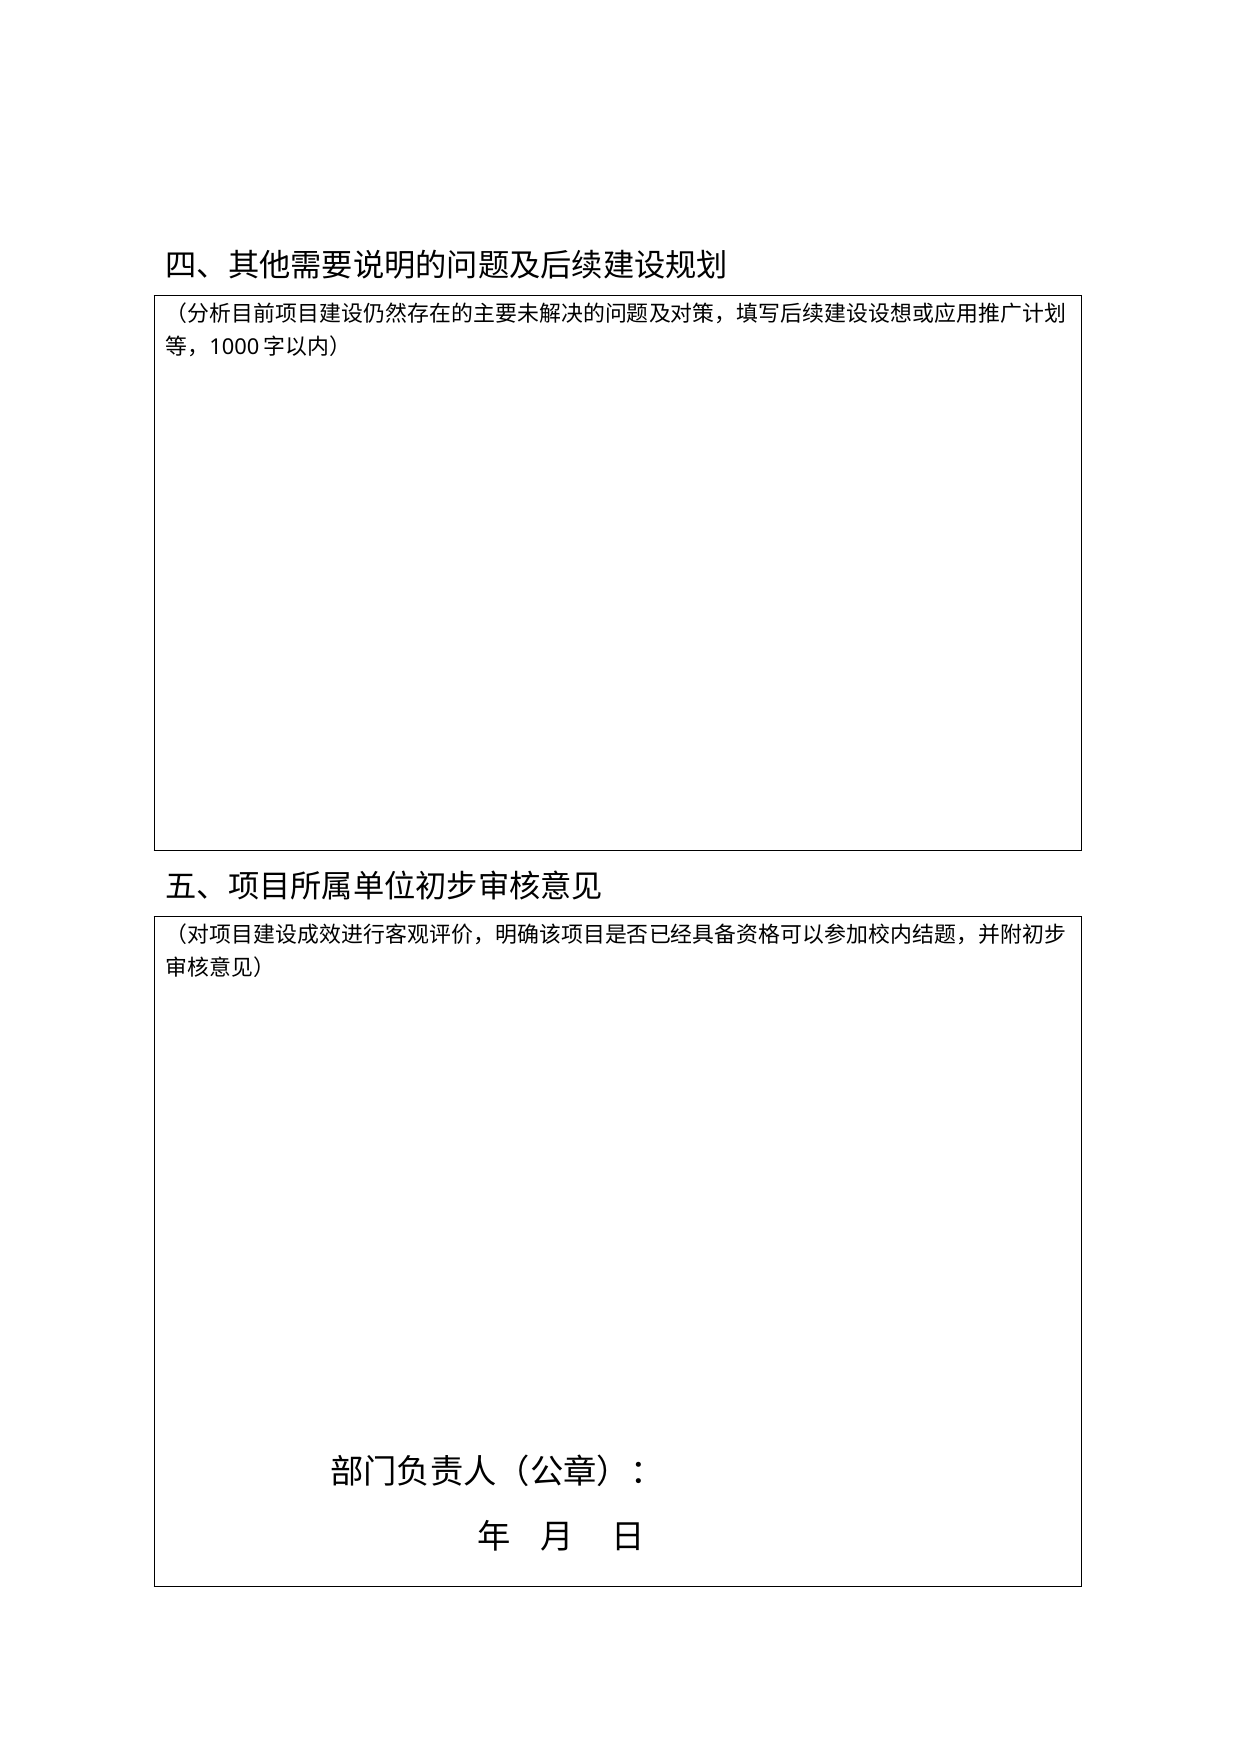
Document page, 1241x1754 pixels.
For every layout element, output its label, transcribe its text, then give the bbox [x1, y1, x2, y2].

text 四、其他需要说明的问题及后续建设规划 [165, 230, 1075, 295]
text 五、项目所属单位初步审核意见 [165, 851, 1075, 916]
table_header （对项目建设成效进行客观评价，明确该项目是否已经具备资格可以参加校内结题，并附初步审核意见） 部门负责人（公章）： 年 月 日 [155, 917, 1081, 1586]
table_header （分析目前项目建设仍然存在的主要未解决的问题及对策，填写后续建设设想或应用推广计划等，1000字以内） [155, 296, 1081, 850]
